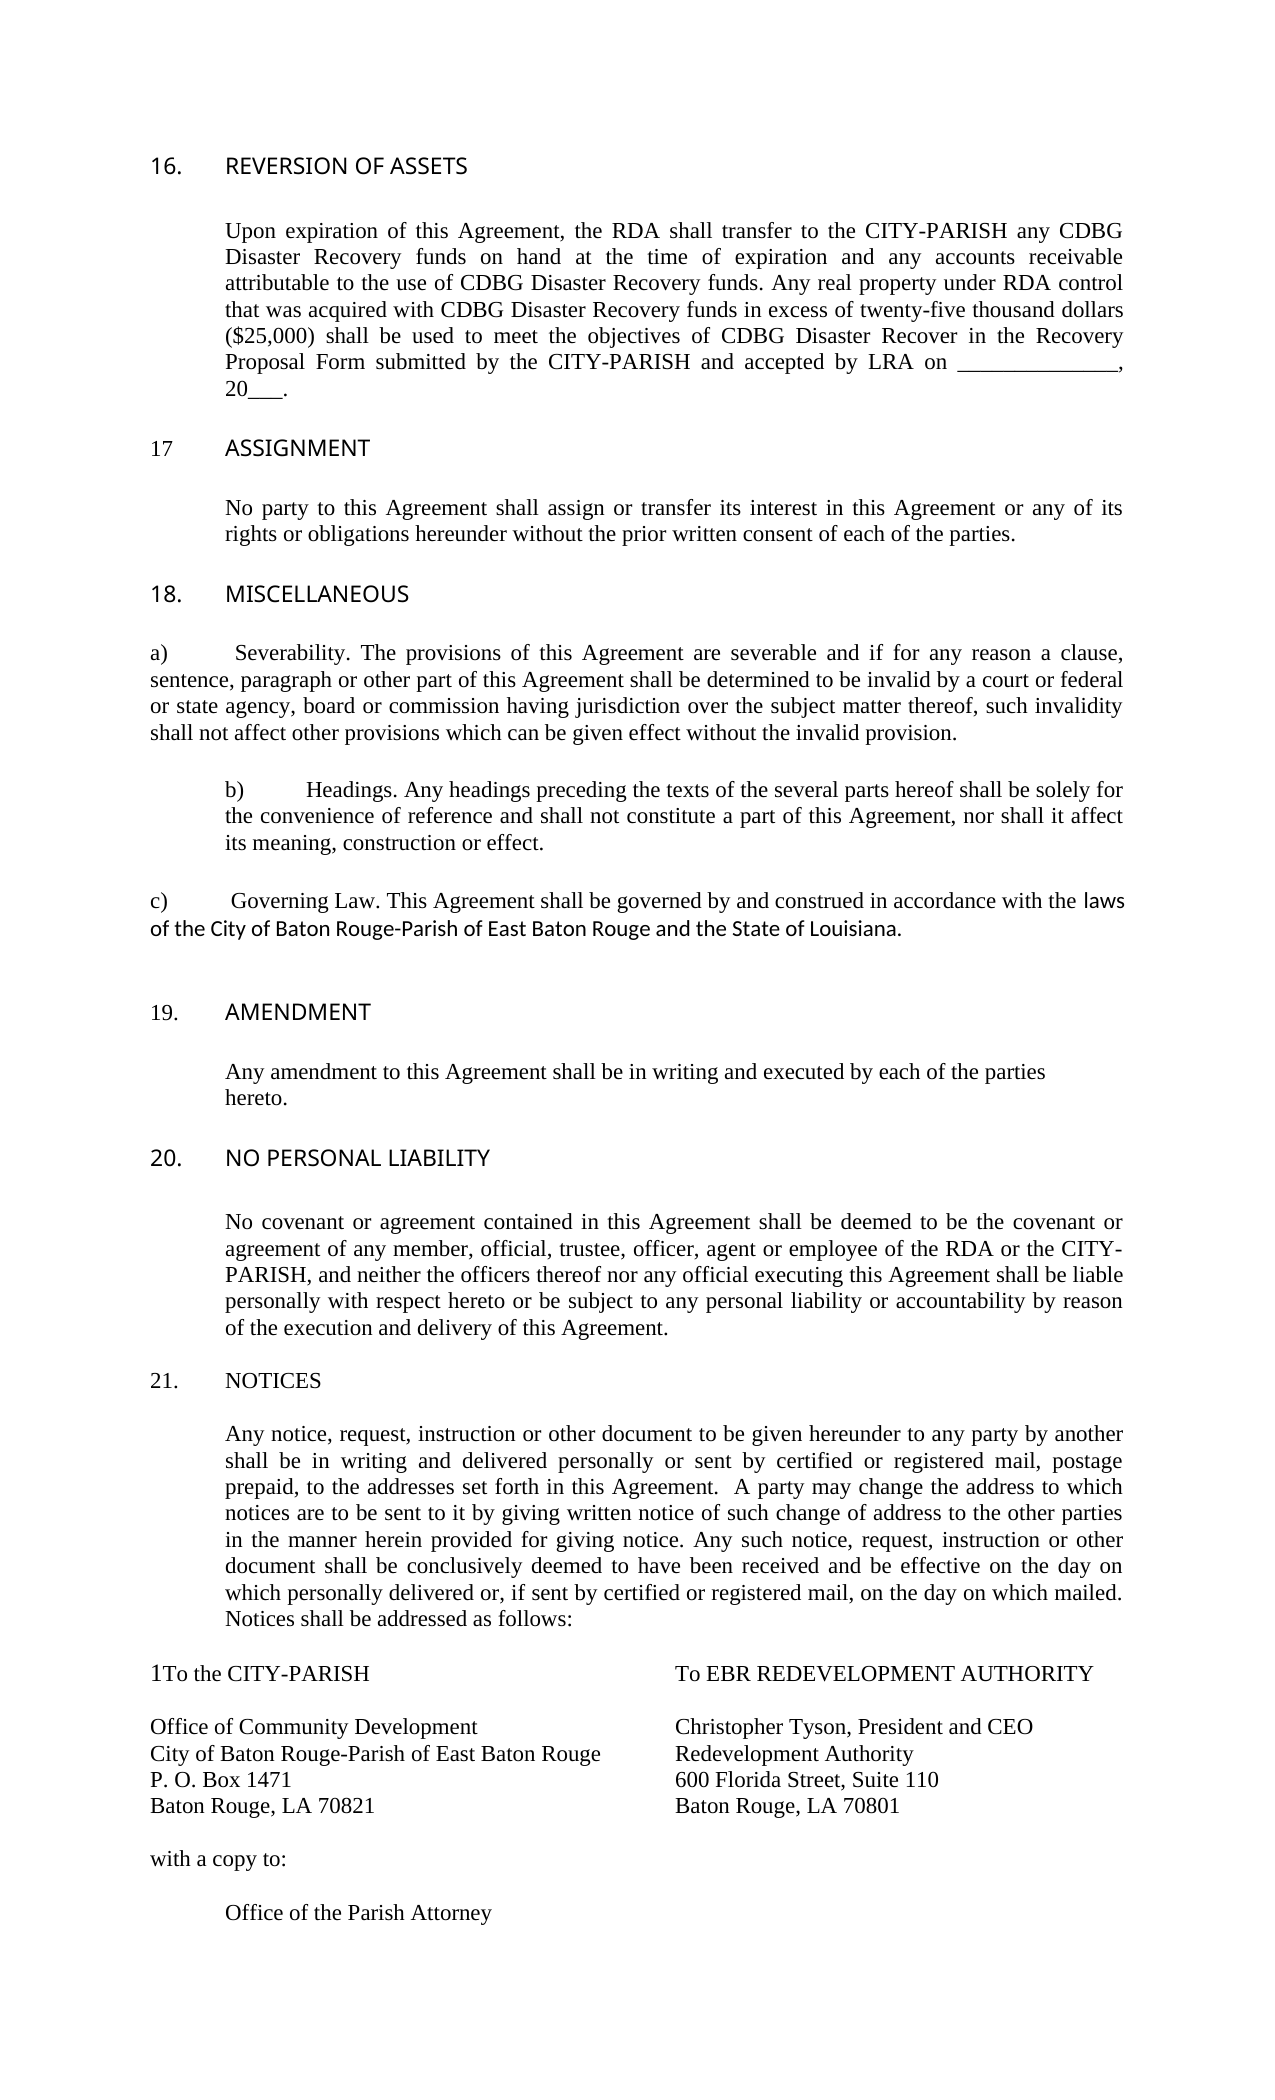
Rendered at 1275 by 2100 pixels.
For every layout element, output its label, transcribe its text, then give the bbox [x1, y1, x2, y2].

text Baton Rouge, LA 70821 Baton Rouge, LA 70801 [150, 1792, 1125, 1819]
text P. O. Box 1471 600 Florida Street, Suite 110 [150, 1766, 1125, 1792]
list Severability. The provisions of this Agreement are severable and if for any reason a clause, sentence, paragraph or other part of this Agreement shall be determined to be invalid by a court or federal or state agency, board or commission having jurisdiction over the subject matter thereof, such invalidity shall not affect other provisions which can be given effect without the invalid provision. [150, 639, 1125, 745]
list Governing Law. This Agreement shall be governed by and construed in accordance with the laws of the City of Baton Rouge-Parish of East Baton Rouge and the State of Louisiana. [150, 886, 1125, 942]
list No covenant or agreement contained in this Agreement shall be deemed to be the covenant or agreement of any member, official, trustee, officer, agent or employee of the RDA or the CITY-PARISH, and neither the officers thereof nor any official executing this Agreement shall be liable personally with respect hereto or be subject to any personal liability or accountability by reason of the execution and delivery of this Agreement. [225, 1208, 1125, 1340]
list Any amendment to this Agreement shall be in writing and executed by each of the parties hereto. [225, 1058, 1050, 1111]
list 21. NOTICES [150, 1367, 1125, 1393]
text with a copy to: [150, 1845, 1125, 1871]
text 19. AMENDMENT [150, 995, 1125, 1027]
list Upon expiration of this Agreement, the RDA shall transfer to the CITY-PARISH any CDBG Disaster Recovery funds on hand at the time of expiration and any accounts receivable attributable to the use of CDBG Disaster Recovery funds. Any real property under RDA control that was acquired with CDBG Disaster Recovery funds in excess of twenty-five thousand dollars ($25,000) shall be used to meet the objectives of CDBG Disaster Recover in the Recovery Proposal Form submitted by the CITY-PARISH and accepted by LRA on ______________, 20___. [225, 217, 1125, 401]
text City of Baton Rouge-Parish of East Baton Rouge Redevelopment Authority [150, 1740, 1125, 1766]
list Headings. Any headings preceding the texts of the several parts hereof shall be solely for the convenience of reference and shall not constitute a part of this Agreement, nor shall it affect its meaning, construction or effect. [225, 776, 1125, 855]
text 16. REVERSION OF ASSETS [150, 150, 1125, 181]
text Office of the Parish Attorney [150, 1899, 1125, 1926]
text 17 ASSIGNMENT [150, 431, 1125, 463]
text Office of Community Development Christopher Tyson, President and CEO [150, 1713, 1125, 1740]
list No party to this Agreement shall assign or transfer its interest in this Agreement or any of its rights or obligations hereunder without the prior written consent of each of the parties. [225, 494, 1125, 547]
text 20. NO PERSONAL LIABILITY [150, 1142, 1125, 1173]
text To the CITY-PARISH To EBR REDEVELOPMENT AUTHORITY [150, 1658, 1125, 1687]
text 18. MISCELLANEOUS [150, 578, 1125, 609]
list Any notice, request, instruction or other document to be given hereunder to any party by another shall be in writing and delivered personally or sent by certified or registered mail, postage prepaid, to the addresses set forth in this Agreement. A party may change the address to which notices are to be sent to it by giving written notice of such change of address to the other parties in the manner herein provided for giving notice. Any such notice, request, instruction or other document shall be conclusively deemed to have been received and be effective on the day on which personally delivered or, if sent by certified or registered mail, on the day on which mailed. Notices shall be addressed as follows: [225, 1420, 1125, 1631]
